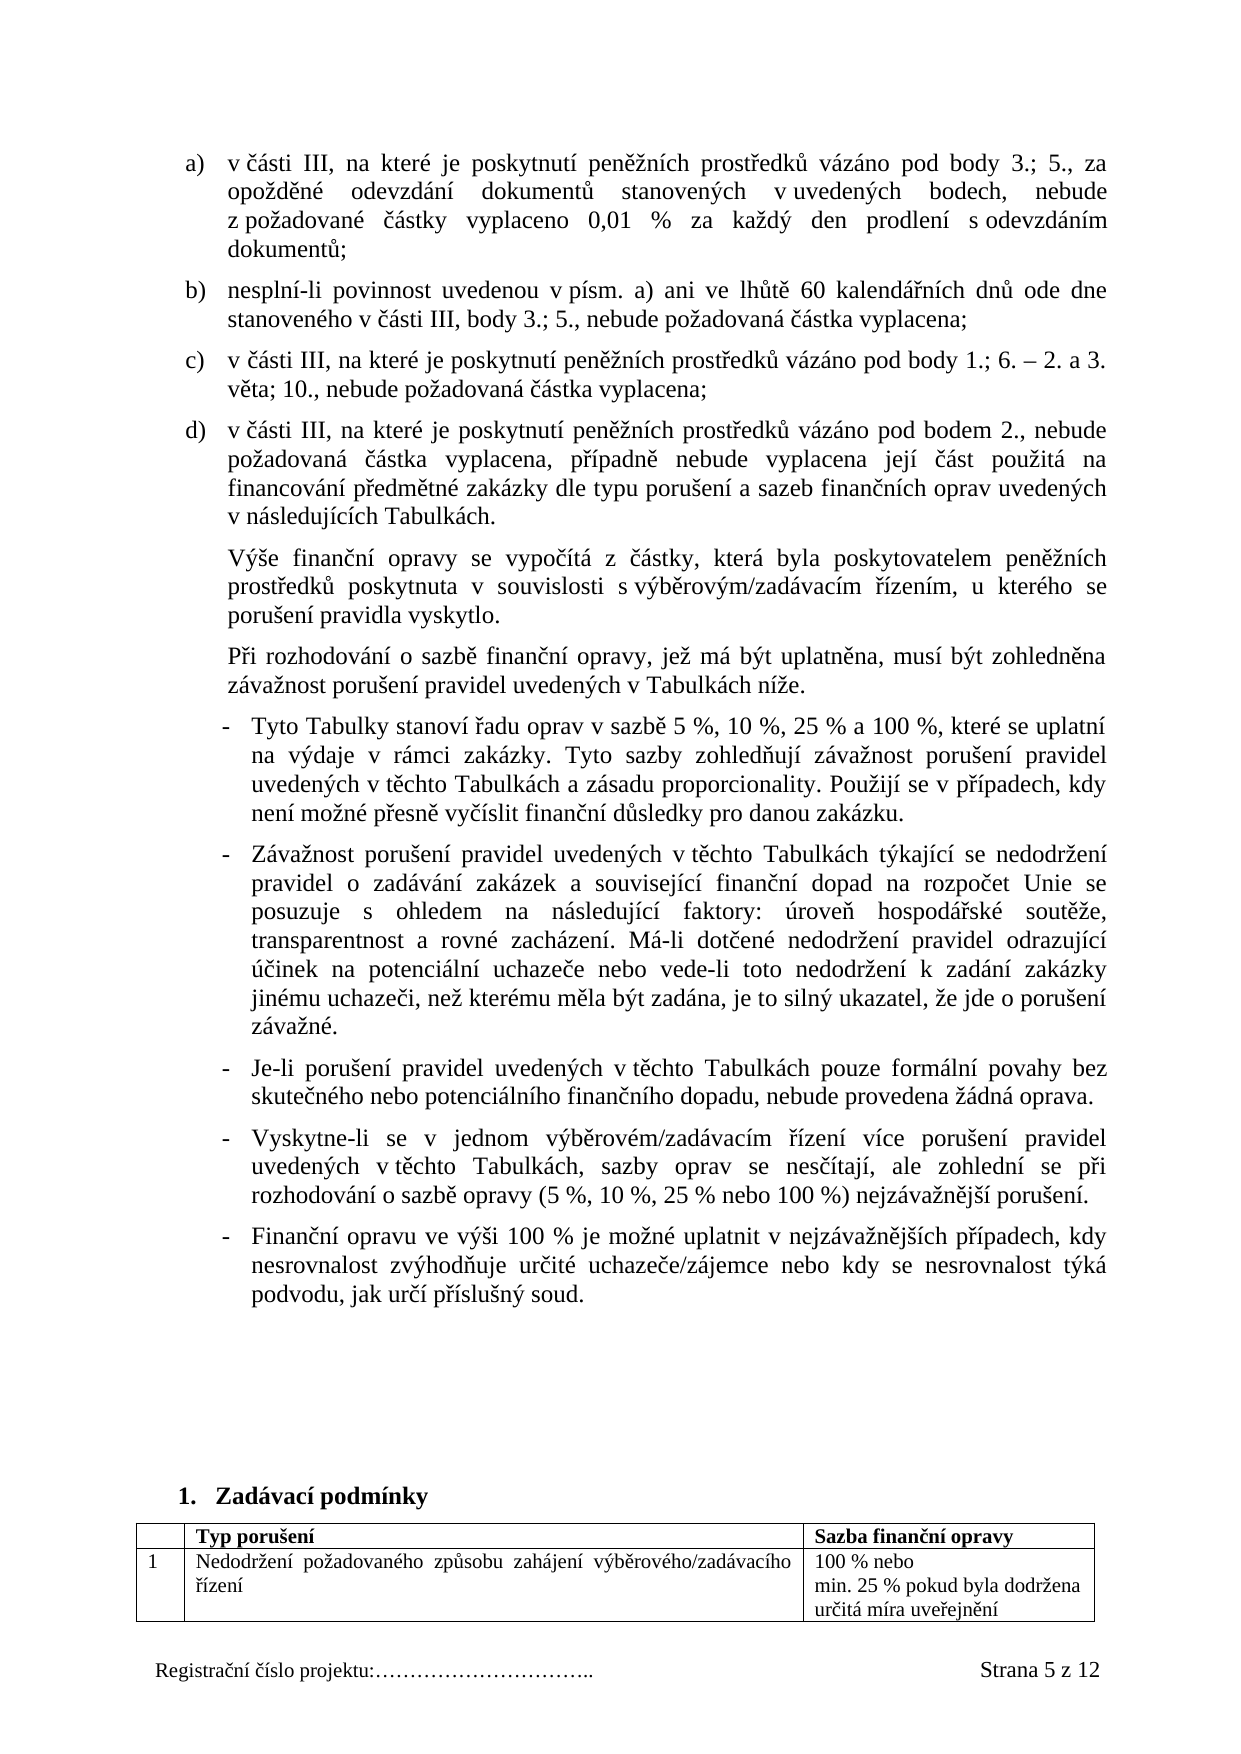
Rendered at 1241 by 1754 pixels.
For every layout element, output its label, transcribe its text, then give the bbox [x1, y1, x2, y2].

table_cell [137, 1549, 184, 1621]
list v části III, na které je poskytnutí peněžních prostředků vázáno pod body 3.; 5., za opožděné odevzdání dokumentů stanovených v uvedených bodech, nebude z požadované částky vyplaceno 0,01 % za každý den prodlení s odevzdáním dokumentů; [185, 148, 1107, 263]
list nesplní-li povinnost uvedenou v písm. a) ani ve lhůtě 60 kalendářních dnů ode dne stanoveného v části III, body 3.; 5., nebude požadovaná částka vyplacena; [185, 275, 1107, 333]
list Vyskytne-li se v jednom výběrovém/zadávacím řízení více porušení pravidel uvedených v těchto Tabulkách, sazby oprav se nesčítají, ale zohlední se při rozhodování o sazbě opravy (5 %, 10 %, 25 % nebo 100 %) nejzávažnější porušení. [222, 1123, 1107, 1209]
list v části III, na které je poskytnutí peněžních prostředků vázáno pod body 1.; 6. – 2. a 3. věta; 10., nebude požadovaná částka vyplacena; [185, 345, 1107, 403]
table_header Sazba finanční opravy [804, 1524, 1094, 1548]
table_cell Nedodržení požadovaného způsobu zahájení výběrového/zadávacího řízení [185, 1549, 803, 1621]
table_header [137, 1524, 184, 1548]
list Je-li porušení pravidel uvedených v těchto Tabulkách pouze formální povahy bez skutečného nebo potenciálního finančního dopadu, nebude provedena žádná oprava. [222, 1053, 1107, 1110]
list v části III, na které je poskytnutí peněžních prostředků vázáno pod bodem 2., nebude požadovaná částka vyplacena, případně nebude vyplacena její část použitá na financování předmětné zakázky dle typu porušení a sazeb finančních oprav uvedených v následujících Tabulkách. [185, 415, 1107, 530]
text Při rozhodování o sazbě finanční opravy, jež má být uplatněna, musí být zohledněna závažnost porušení pravidel uvedených v Tabulkách níže. [227, 641, 1107, 699]
list Zadávací podmínky [178, 1481, 1107, 1510]
list Závažnost porušení pravidel uvedených v těchto Tabulkách týkající se nedodržení pravidel o zadávání zakázek a související finanční dopad na rozpočet Unie se posuzuje s ohledem na následující faktory: úroveň hospodářské soutěže, transparentnost a rovné zacházení. Má-li dotčené nedodržení pravidel odrazující účinek na potenciální uchazeče nebo vede-li toto nedodržení k zadání zakázky jinému uchazeči, než kterému měla být zadána, je to silný ukazatel, že jde o porušení závažné. [222, 839, 1107, 1040]
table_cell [804, 1549, 1094, 1621]
text Výše finanční opravy se vypočítá z částky, která byla poskytovatelem peněžních prostředků poskytnuta v souvislosti s výběrovým/zadávacím řízením, u kterého se porušení pravidla vyskytlo. [227, 543, 1107, 629]
list Finanční opravu ve výši 100 % je možné uplatnit v nejzávažnějších případech, kdy nesrovnalost zvýhodňuje určité uchazeče/zájemce nebo kdy se nesrovnalost týká podvodu, jak určí příslušný soud. [222, 1221, 1107, 1308]
list Tyto Tabulky stanoví řadu oprav v sazbě 5 %, 10 %, 25 % a 100 %, které se uplatní na výdaje v rámci zakázky. Tyto sazby zohledňují závažnost porušení pravidel uvedených v těchto Tabulkách a zásadu proporcionality. Použijí se v případech, kdy není možné přesně vyčíslit finanční důsledky pro danou zakázku. [222, 711, 1107, 826]
table_header Typ porušení [185, 1524, 803, 1548]
